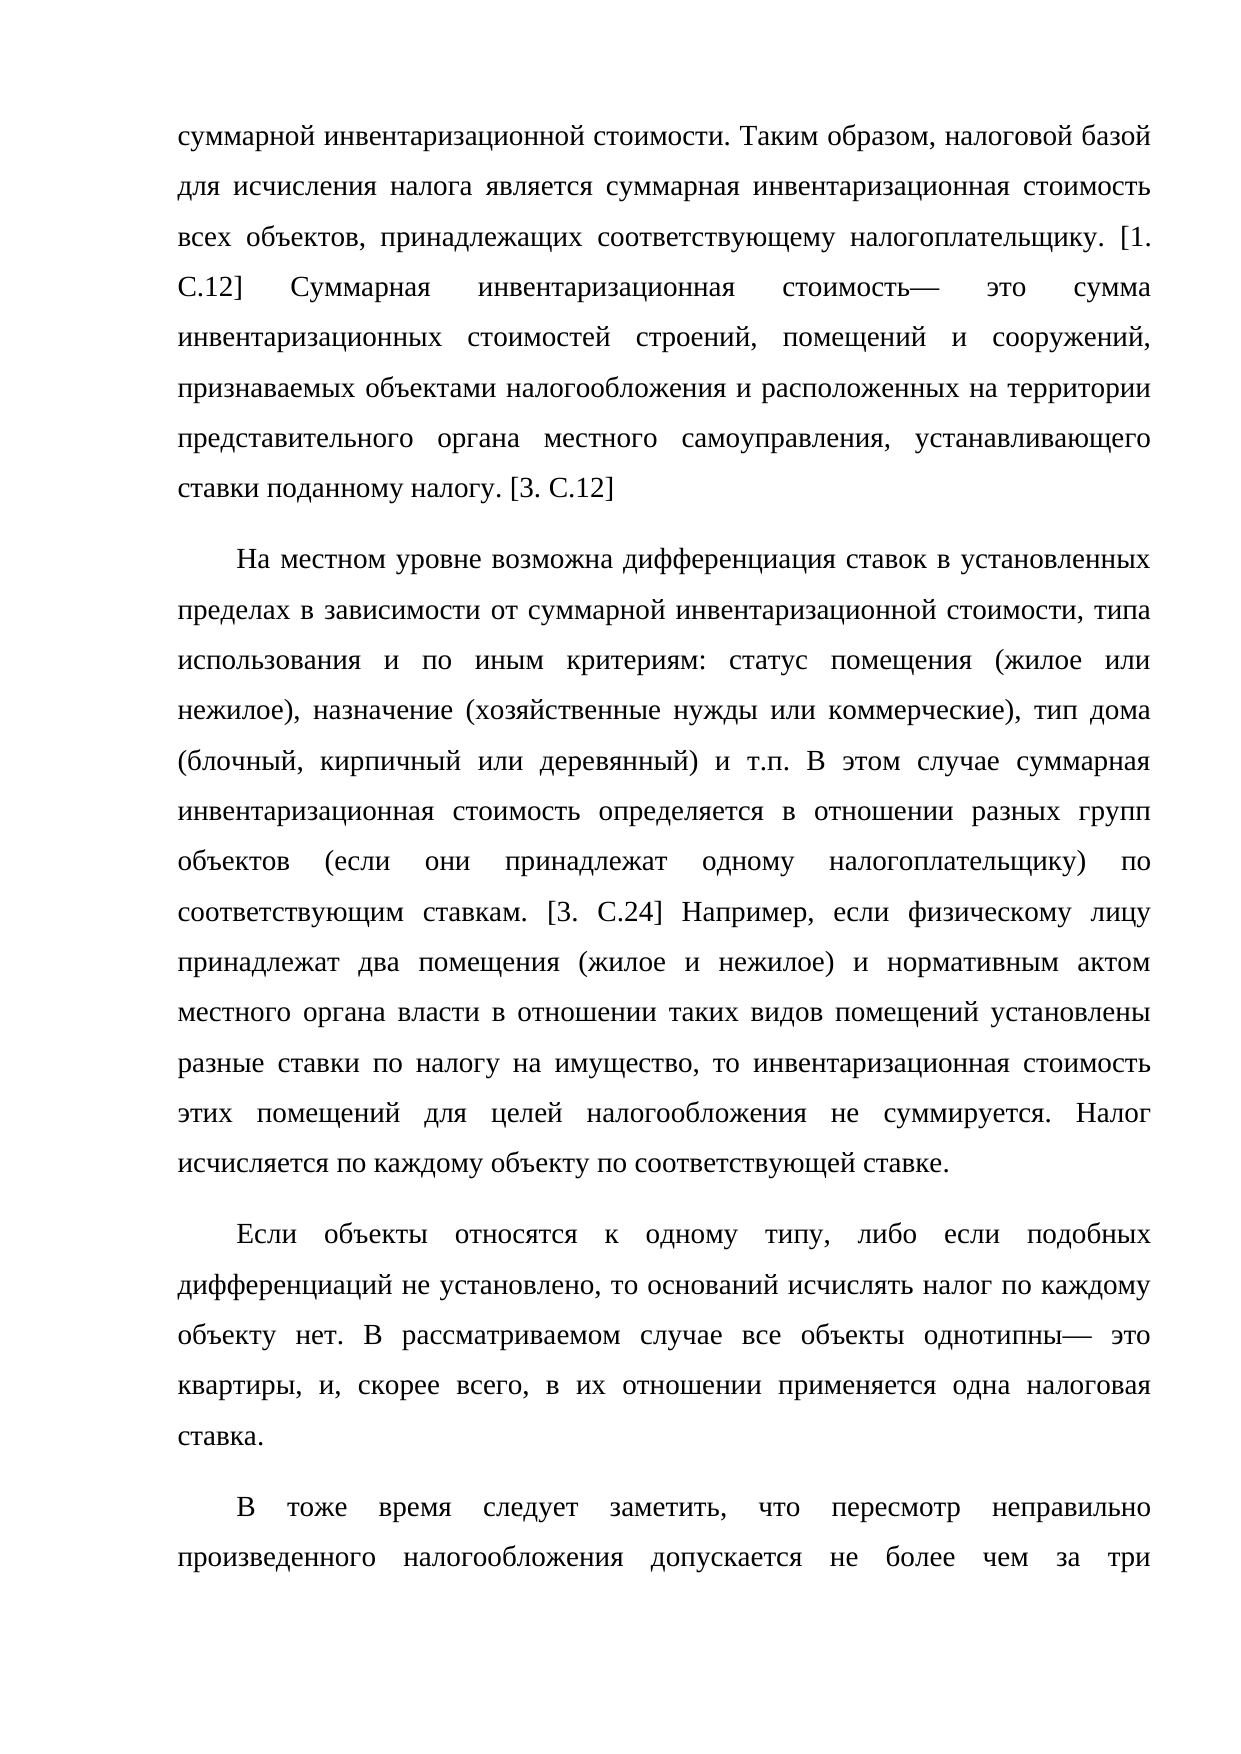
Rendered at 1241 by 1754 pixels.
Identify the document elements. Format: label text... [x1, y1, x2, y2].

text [177, 118, 1152, 504]
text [177, 1489, 1152, 1573]
text Если объекты относятся к одному типу, либо если подобных дифференциаций не установлено, то оснований исчислять налог по каждому объекту нет. В рассматриваемом случае все объекты однотипны— это квартиры, и, скорее всего, в их отношении применяется одна налоговая ставка. [177, 1216, 1152, 1451]
text На местном уровне возможна дифференциация ставок в установленных пределах в зависимости от суммарной инвентаризационной стоимости, типа использования и по иным критериям: статус помещения (жилое или нежилое), назначение (хозяйственные нужды или коммерческие), тип дома (блочный, кирпичный или деревянный) и т.п. В этом случае суммарная инвентаризационная стоимость определяется в отношении разных групп объектов (если они принадлежат одному налогоплательщику) по соответствующим ставкам. [3. C.24] Например, если физическому лицу принадлежат два помещения (жилое и нежилое) и нормативным актом местного органа власти в отношении таких видов помещений установлены разные ставки по налогу на имущество, то инвентаризационная стоимость этих помещений для целей налогообложения не суммируется. Налог исчисляется по каждому объекту по соответствующей ставке. [177, 542, 1152, 1179]
